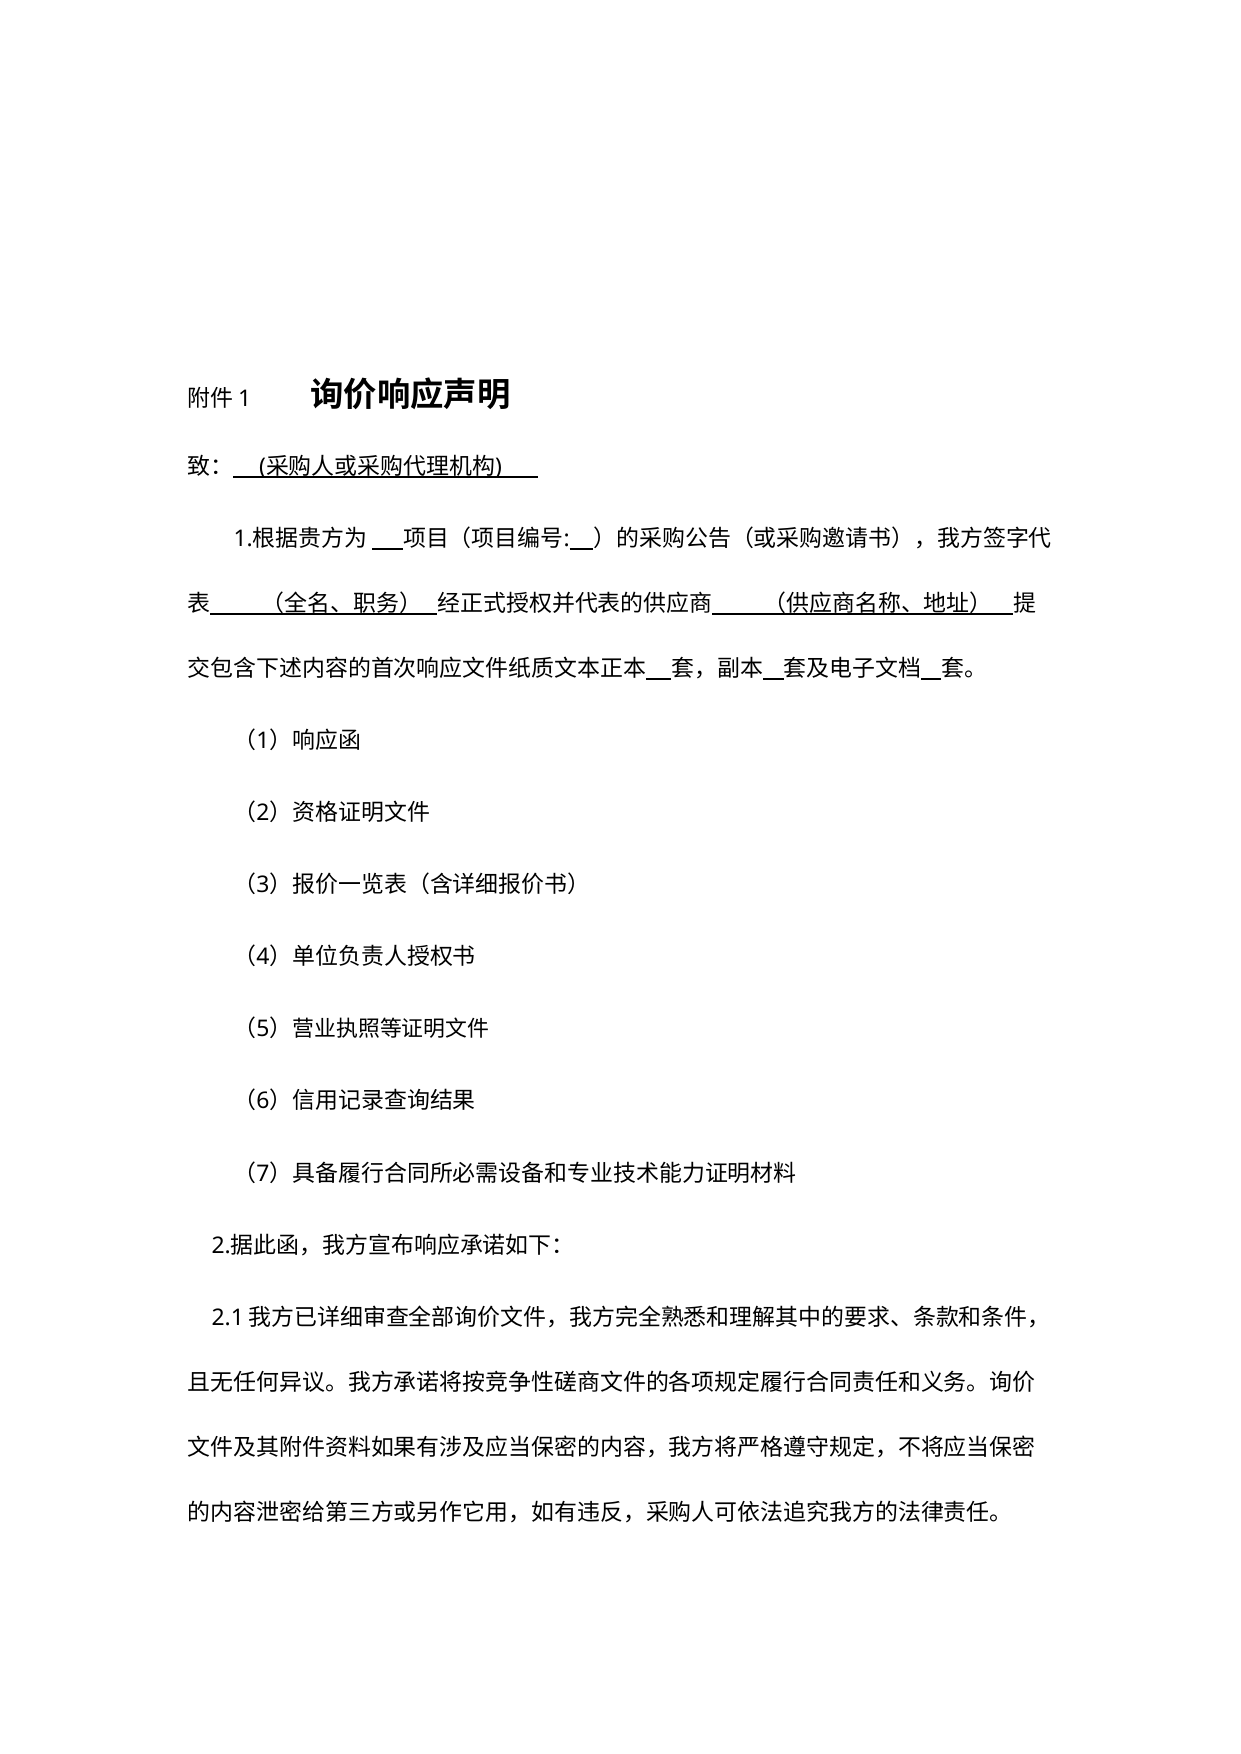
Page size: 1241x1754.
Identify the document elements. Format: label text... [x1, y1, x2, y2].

text （3）报价一览表（含详细报价书） [187, 850, 1053, 915]
text 2.据此函，我方宣布响应承诺如下： [187, 1211, 1053, 1276]
text 2.1我方已详细审查全部询价文件，我方完全熟悉和理解其中的要求、条款和条件，且无任何异议。我方承诺将按竞争性磋商文件的各项规定履行合同责任和义务。询价文件及其附件资料如果有涉及应当保密的内容，我方将严格遵守规定，不将应当保密的内容泄密给第三方或另作它用，如有违反，采购人可依法追究我方的法律责任。 [187, 1283, 1053, 1543]
text 附件1 询价响应声明 [187, 360, 1053, 425]
text （7）具备履行合同所必需设备和专业技术能力证明材料 [187, 1139, 1053, 1204]
text （5）营业执照等证明文件 [187, 994, 1053, 1059]
text （6）信用记录查询结果 [187, 1067, 1053, 1132]
text 1.根据贵方为 项目（项目编号: ）的采购公告（或采购邀请书），我方签字代表 （全名、职务） 经正式授权并代表的供应商 （供应商名称、地址） 提交包含下述内容的首次响应文件纸质文本正本 套，副本 套及电子文档 套。 [187, 504, 1053, 699]
text 致： (采购人或采购代理机构) [187, 432, 1053, 497]
text （4）单位负责人授权书 [187, 922, 1053, 987]
text （1）响应函 [187, 706, 1053, 771]
text （2）资格证明文件 [187, 778, 1053, 843]
